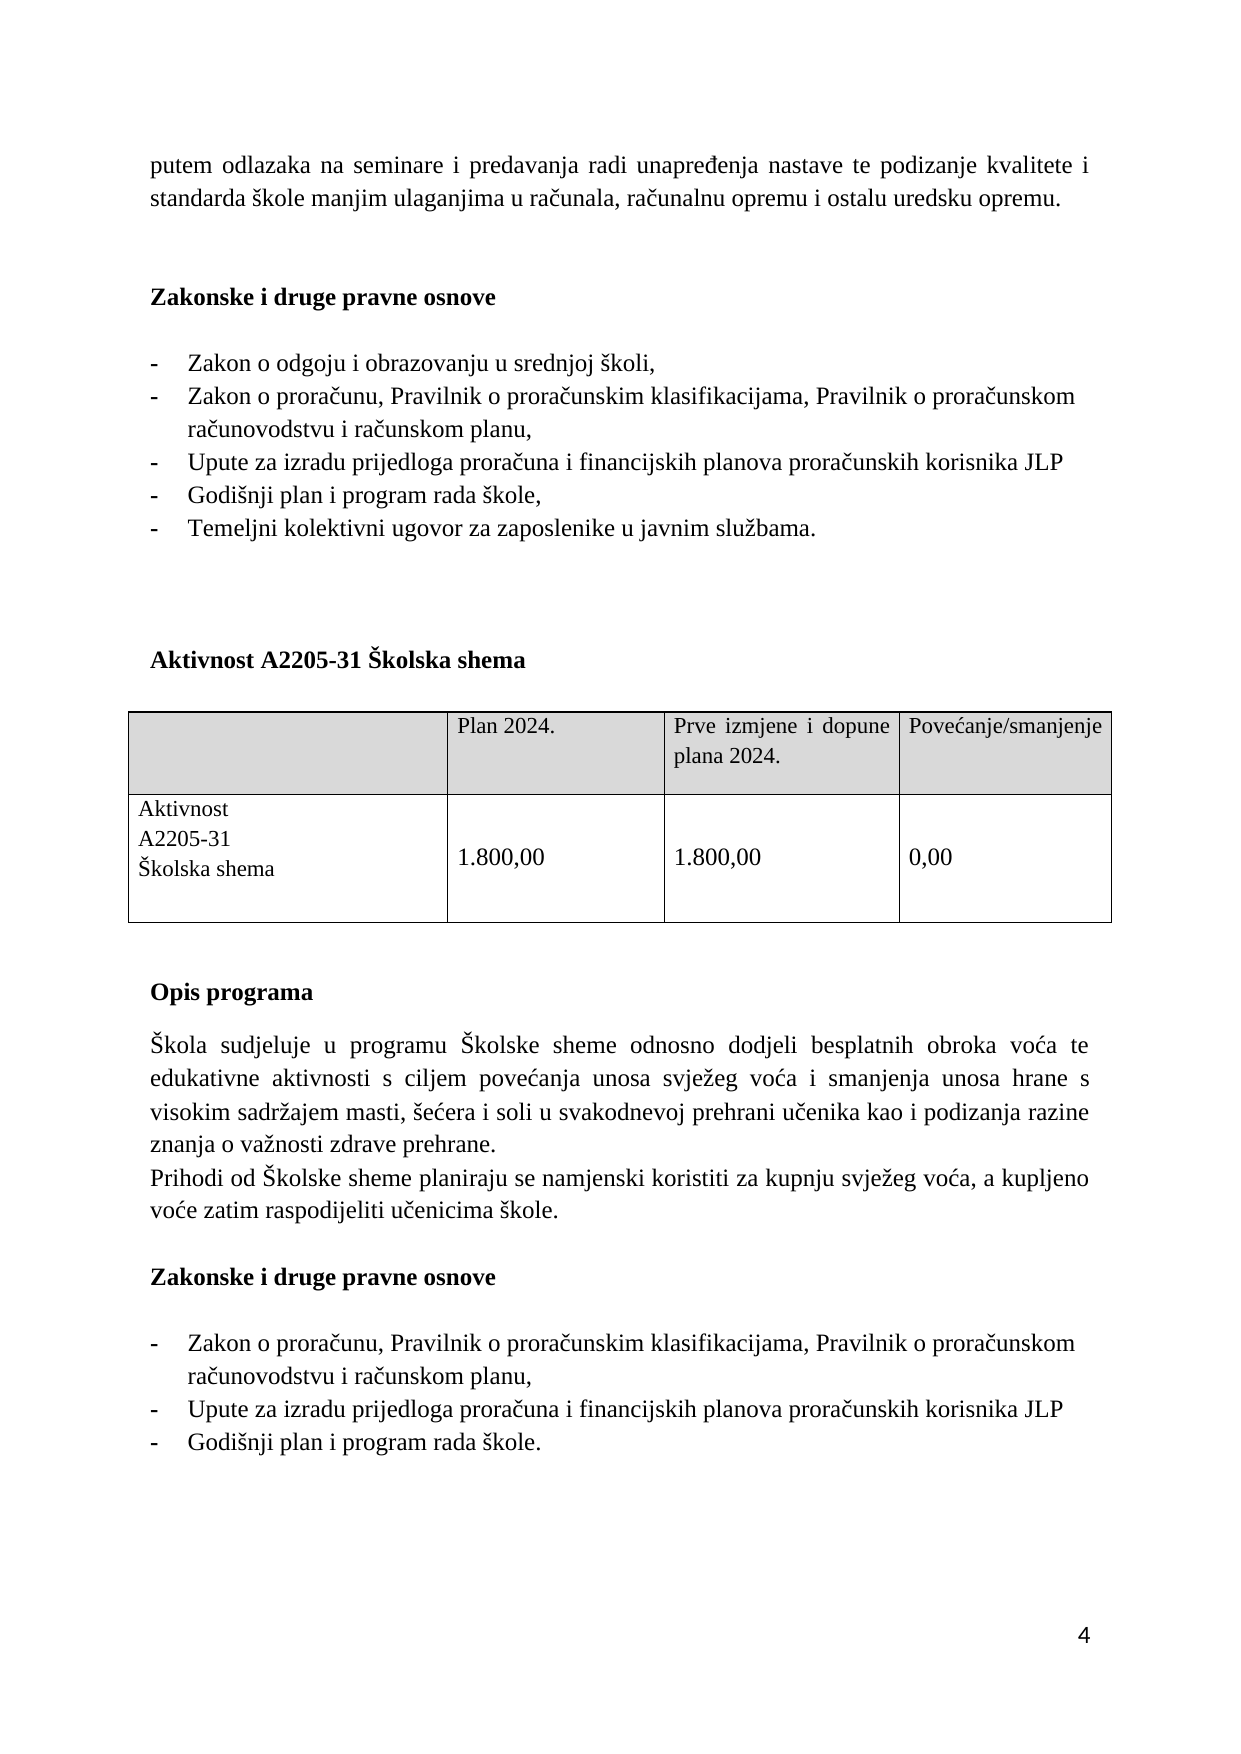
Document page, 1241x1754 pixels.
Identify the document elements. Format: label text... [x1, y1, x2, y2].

text Prihodi od Školske sheme planiraju se namjenski koristiti za kupnju svježeg voća, a kupljeno voće zatim raspodijeliti učenicima škole. [150, 1163, 1090, 1224]
list Upute za izradu prijedloga proračuna i financijskih planova proračunskih korisnika JLP [150, 447, 1090, 476]
list Zakon o odgoju i obrazovanju u srednjoj školi, [150, 348, 1090, 377]
list Zakon o proračunu, Pravilnik o proračunskim klasifikacijama, Pravilnik o proračunskom računovodstvu i računskom planu, [150, 381, 1090, 443]
list Godišnji plan i program rada škole, [150, 480, 1090, 509]
text Zakonske i druge pravne osnove [150, 282, 1090, 311]
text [150, 150, 1090, 212]
table_header Povećanje/smanjenje [900, 713, 1111, 794]
list Godišnji plan i program rada škole. [150, 1427, 1090, 1456]
table_header Prve izmjene i dopune plana 2024. [665, 713, 899, 794]
text Aktivnost A2205-31 Školska shema [150, 645, 1090, 674]
table_cell 1.800,00 [665, 795, 899, 922]
text Opis programa [150, 977, 1090, 1005]
table_header [129, 713, 447, 794]
table_cell 0,00 [900, 795, 1111, 922]
table_cell 1.800,00 [448, 795, 664, 922]
list Zakon o proračunu, Pravilnik o proračunskim klasifikacijama, Pravilnik o proračunskom računovodstvu i računskom planu, [150, 1328, 1090, 1389]
table_cell Aktivnost A2205-31 Školska shema [129, 795, 447, 922]
text Zakonske i druge pravne osnove [150, 1262, 1090, 1290]
table_header Plan 2024. [448, 713, 664, 794]
list Upute za izradu prijedloga proračuna i financijskih planova proračunskih korisnika JLP [150, 1394, 1090, 1422]
text Škola sudjeluje u programu Školske sheme odnosno dodjeli besplatnih obroka voća te edukativne aktivnosti s ciljem povećanja unosa svježeg voća i smanjenja unosa hrane s visokim sadržajem masti, šećera i soli u svakodnevoj prehrani učenika kao i podizanja razine znanja o važnosti zdrave prehrane. [150, 1031, 1090, 1158]
list Temeljni kolektivni ugovor za zaposlenike u javnim službama. [150, 513, 1090, 542]
